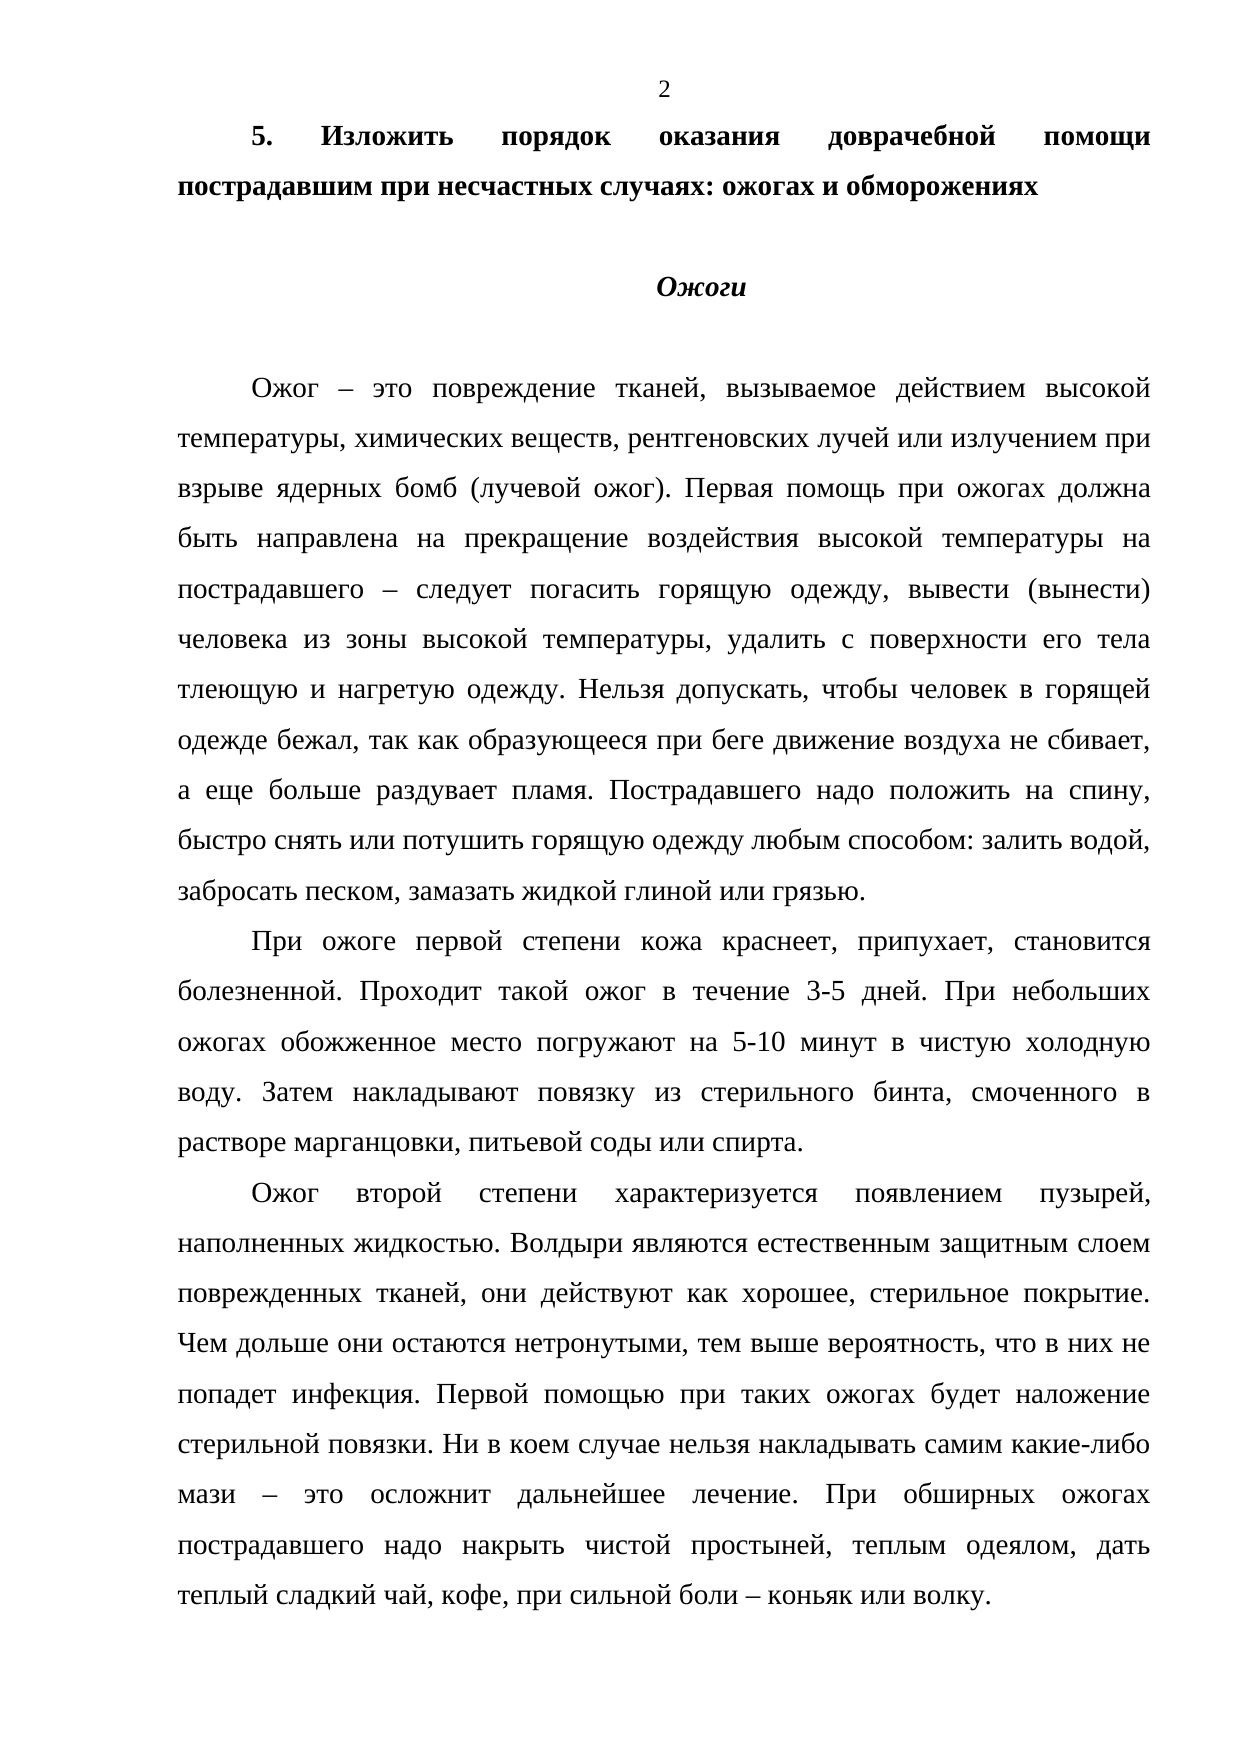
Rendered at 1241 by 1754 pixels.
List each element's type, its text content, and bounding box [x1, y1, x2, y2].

text Ожог второй степени характеризуется появлением пузырей, наполненных жидкостью. Волдыри являются естественным защитным слоем поврежденных тканей, они действуют как хорошее, стерильное покрытие. Чем дольше они остаются нетронутыми, тем выше вероятность, что в них не попадет инфекция. Первой помощью при таких ожогах будет наложение стерильной повязки. Ни в коем случае нельзя накладывать самим какие-либо мази – это осложнит дальнейшее лечение. При обширных ожогах пострадавшего надо накрыть чистой простыней, теплым одеялом, дать теплый сладкий чай, кофе, при сильной боли – коньяк или волку. [177, 1175, 1152, 1611]
subtitle Ожоги [177, 269, 1152, 303]
subtitle 5. Изложить порядок оказания доврачебной помощи пострадавшим при несчастных случаях: ожогах и обморожениях [177, 118, 1152, 202]
text При ожоге первой степени кожа краснеет, припухает, становится болезненной. Проходит такой ожог в течение 3-5 дней. При небольших ожогах обожженное место погружают на 5-10 минут в чистую холодную воду. Затем накладывают повязку из стерильного бинта, смоченного в растворе марганцовки, питьевой соды или спирта. [177, 923, 1152, 1158]
text Ожог – это повреждение тканей, вызываемое действием высокой температуры, химических веществ, рентгеновских лучей или излучением при взрыве ядерных бомб (лучевой ожог). Первая помощь при ожогах должна быть направлена на прекращение воздействия высокой температуры на пострадавшего – следует погасить горящую одежду, вывести (вынести) человека из зоны высокой температуры, удалить с поверхности его тела тлеющую и нагретую одежду. Нельзя допускать, чтобы человек в горящей одежде бежал, так как образующееся при беге движение воздуха не сбивает, а еще больше раздувает пламя. Пострадавшего надо положить на спину, быстро снять или потушить горящую одежду любым способом: залить водой, забросать песком, замазать жидкой глиной или грязью. [177, 370, 1152, 906]
